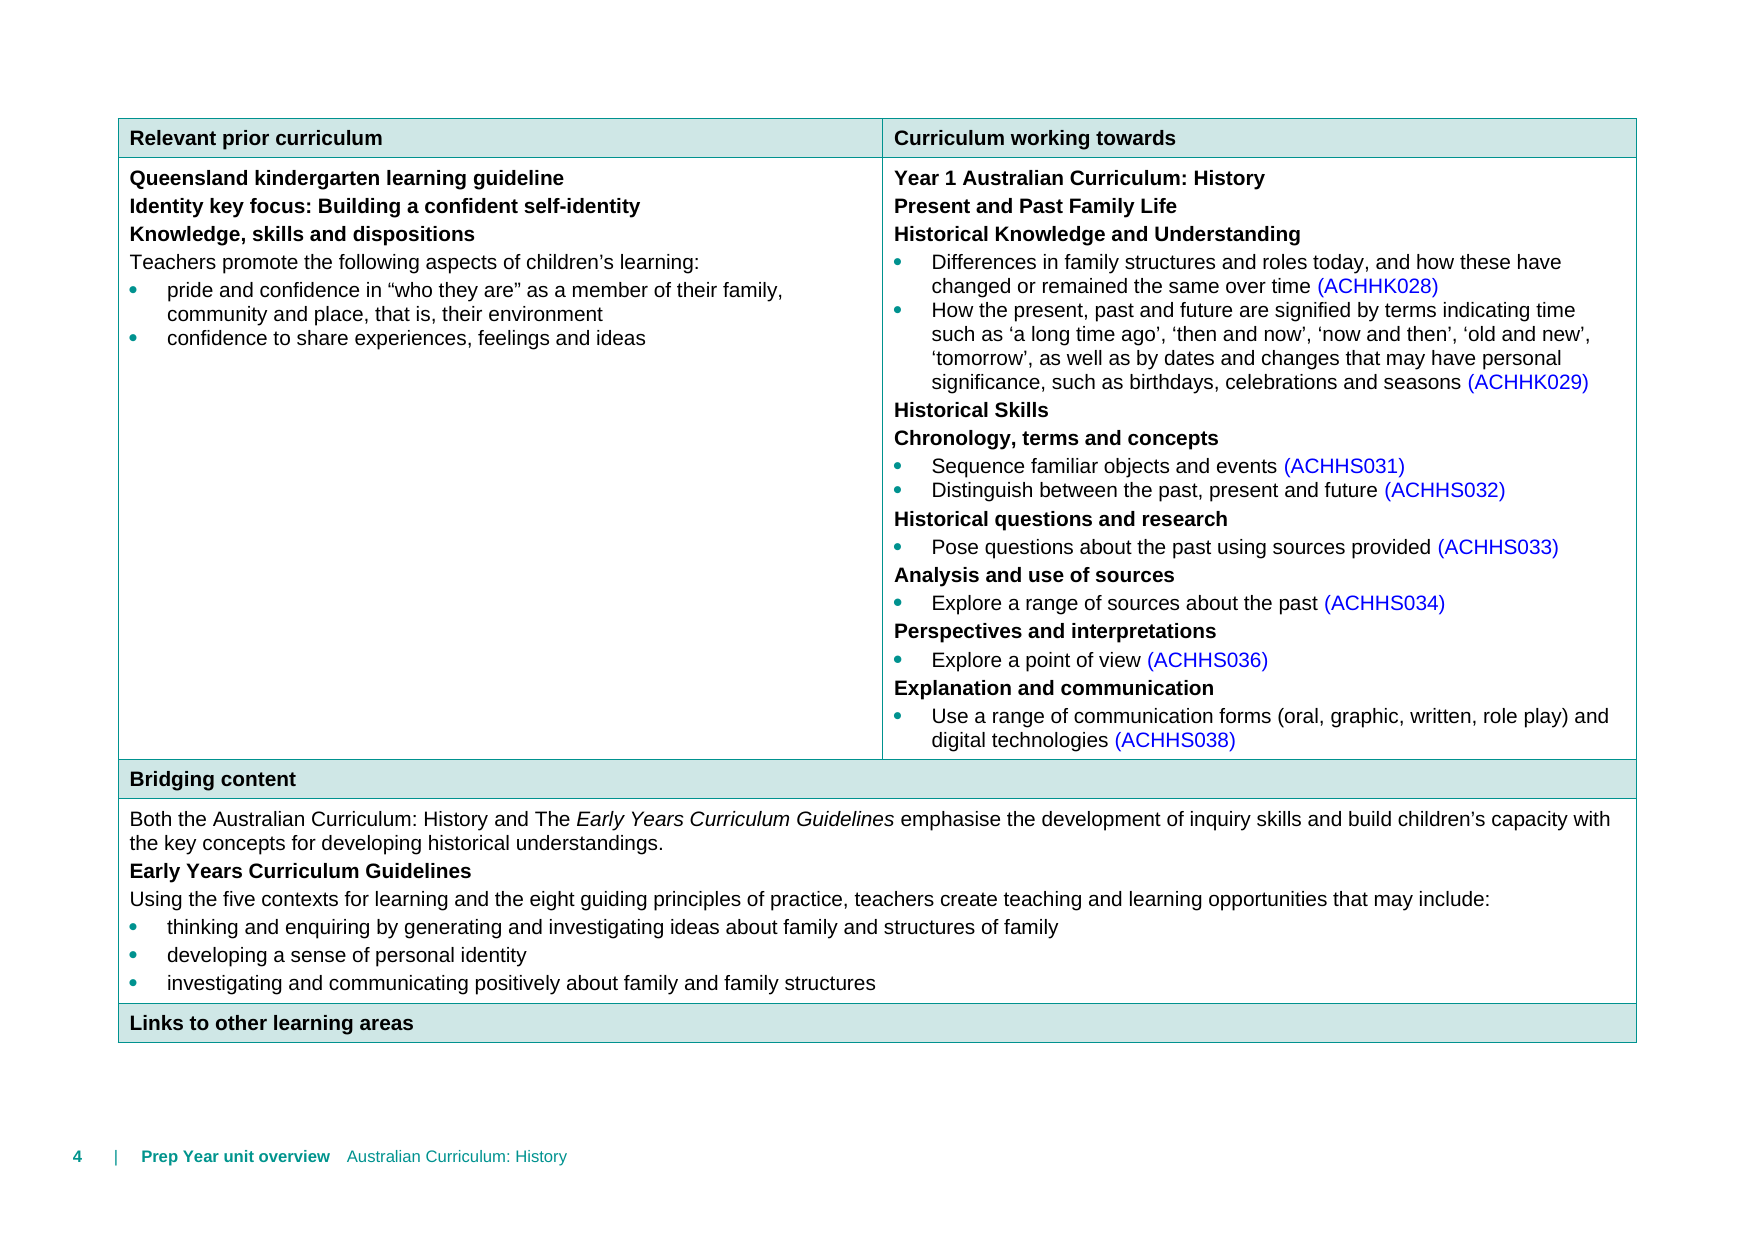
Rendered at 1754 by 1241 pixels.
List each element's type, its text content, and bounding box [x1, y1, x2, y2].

table_header Curriculum working towards [883, 119, 1636, 157]
table_cell Bridging content [119, 760, 1636, 798]
table_cell Year 1 Australian Curriculum: History Present and Past Family Life Historical Knowledge and Understanding Differences in family structures and roles today, and how these have changed or remained the same over time (ACHHK028) How the present, past and future are signified by terms indicating time such as ‘a long time ago’, ‘then and now’, ‘now and then’, ‘old and new’, ‘tomorrow’, as well as by dates and changes that may have personal significance, such as birthdays, celebrations and seasons (ACHHK029) Historical Skills Chronology, terms and concepts Sequence familiar objects and events (ACHHS031) Distinguish between the past, present and future Historical questions and research Pose questions about the past using sources provided (ACHHS033) Analysis and use of sources Explore a range of sources about the past Perspectives and interpretations Explore a point of view (ACHHS036) Explanation and communication Use a range of communication forms (oral, graphic, written, role play) and digital technologies (ACHHS038) [883, 158, 1636, 759]
table_cell Queensland kindergarten learning guideline Identity key focus: Building a confident self-identity Knowledge, skills and dispositions Teachers promote the following aspects of children’s learning: pride and confidence in “who they are” as a member of their family, community and place, that is, their environment confidence to share experiences, feelings and ideas [119, 158, 882, 759]
table_cell Links to other learning areas [119, 1004, 1636, 1042]
table_header Relevant prior curriculum [119, 119, 882, 157]
table_cell Both the Australian Curriculum: History and The Early Years Curriculum Guidelines emphasise the development of inquiry skills and build children’s capacity with the key concepts for developing historical understandings. Early Years Curriculum Guidelines Using the five contexts for learning and the eight guiding principles of practice, teachers create teaching and learning opportunities that may include: thinking and enquiring by generating and investigating ideas about family and structures of family developing a sense of personal identity investigating and communicating positively about family and family structures [119, 799, 1636, 1002]
